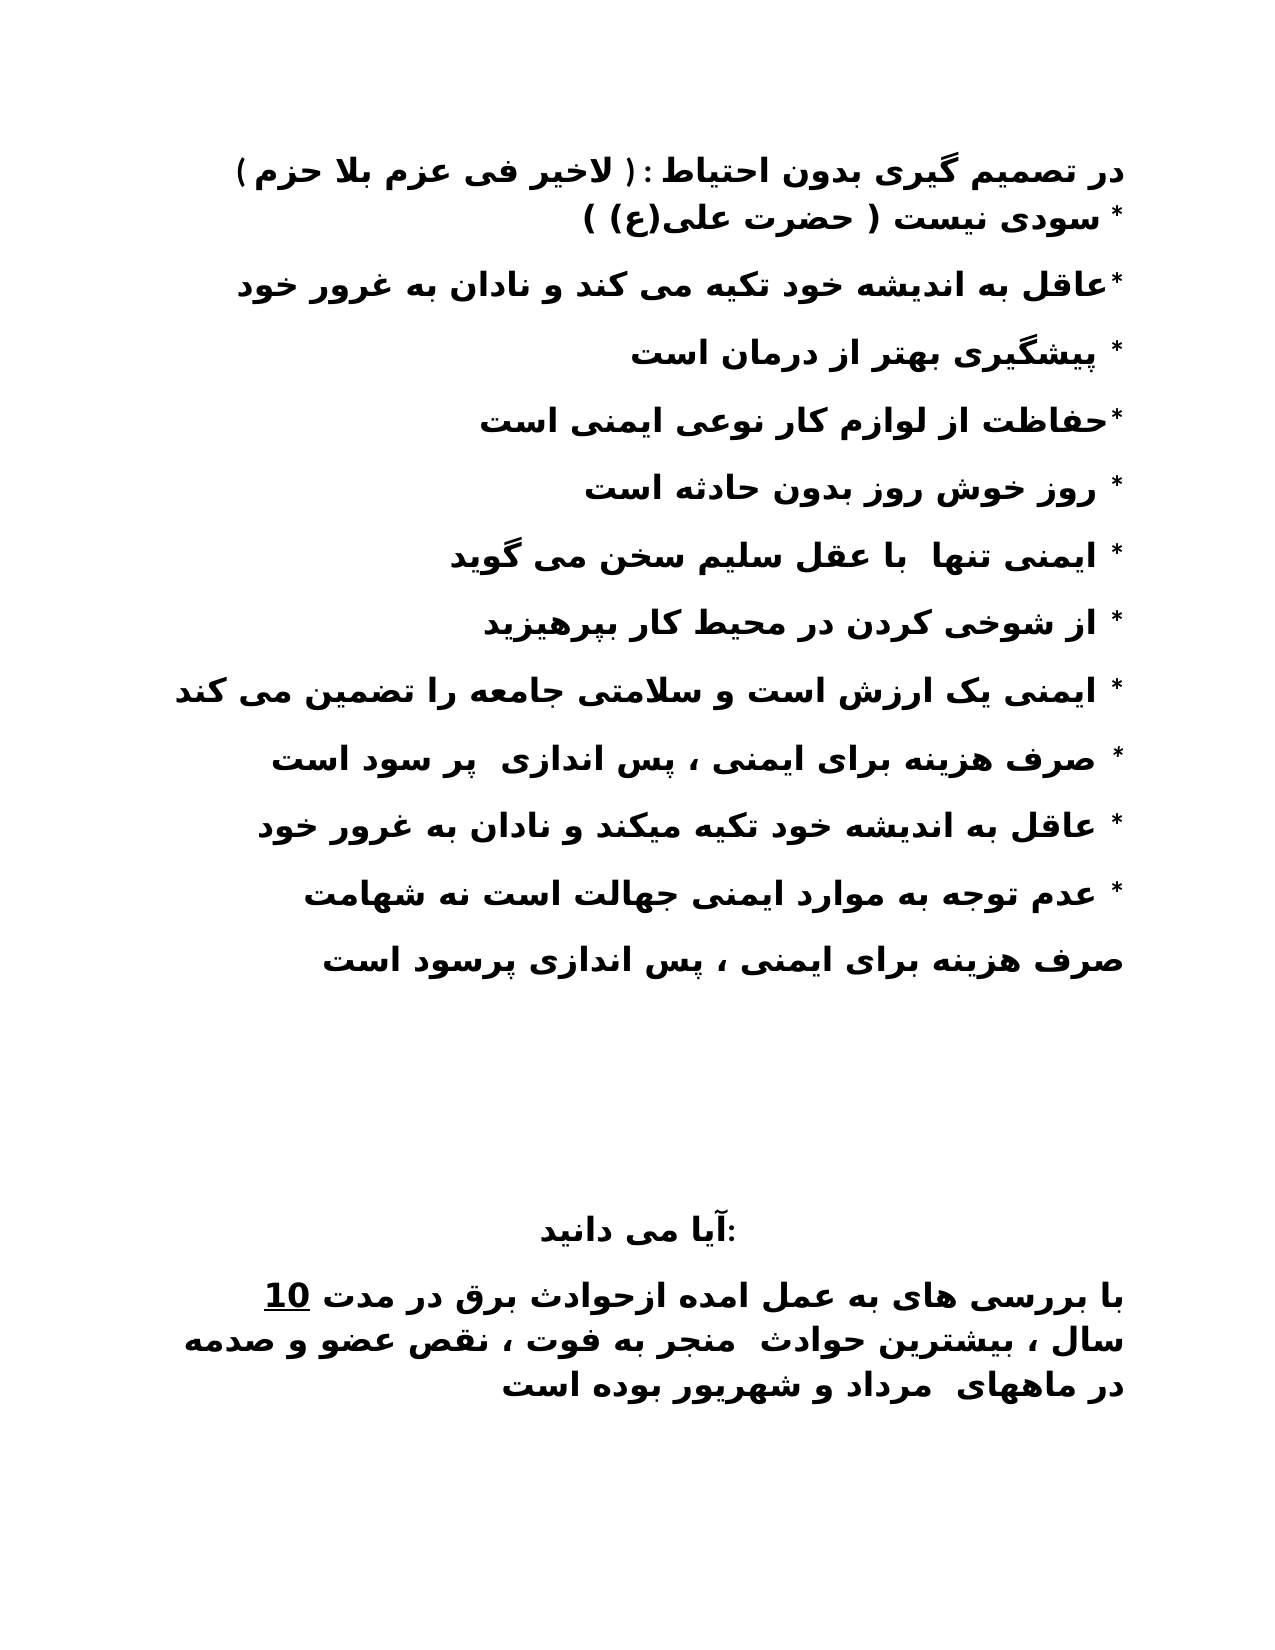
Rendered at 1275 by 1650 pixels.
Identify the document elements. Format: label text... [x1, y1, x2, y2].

text عدم توجه به موارد ایمنی جهالت است نه شهامت * [150, 873, 1125, 913]
text با بررسی های به عمل امده ازحوادث برق در مدت 10 سال ، بیشترین حوادث منجر به فوت ، نقص عضو و صدمه در ماههای مرداد و شهریور بوده است [150, 1276, 1125, 1404]
text آیا می دانید: [150, 1209, 1125, 1249]
text عاقل به اندیشه خود تکیه میکند و نادان به غرور خود * [150, 805, 1125, 846]
text ایمنی تنها با عقل سلیم سخن می گوید * [150, 535, 1125, 576]
text صرف هزینه برای ایمنی ، پس اندازی پر سود است * [150, 738, 1125, 778]
text عاقل به اندیشه خود تکیه می کند و نادان به غرور خود* [150, 264, 1125, 305]
text ( لاخیر فی عزم بلا حزم ) : در تصمیم گیری بدون احتیاط سودی نیست ( حضرت علی(ع) ) * [150, 150, 1125, 237]
text صرف هزینه برای ایمنی ، پس اندازی پرسود است [150, 940, 1125, 979]
text حفاظت از لوازم کار نوعی ایمنی است* [150, 399, 1125, 440]
text از شوخی کردن در محیط کار بپرهیزید * [150, 602, 1125, 643]
text پیشگیری بهتر از درمان است * [150, 332, 1125, 373]
text روز خوش روز بدون حادثه است * [150, 467, 1125, 508]
text ایمنی یک ارزش است و سلامتی جامعه را تضمین می کند * [150, 670, 1125, 711]
